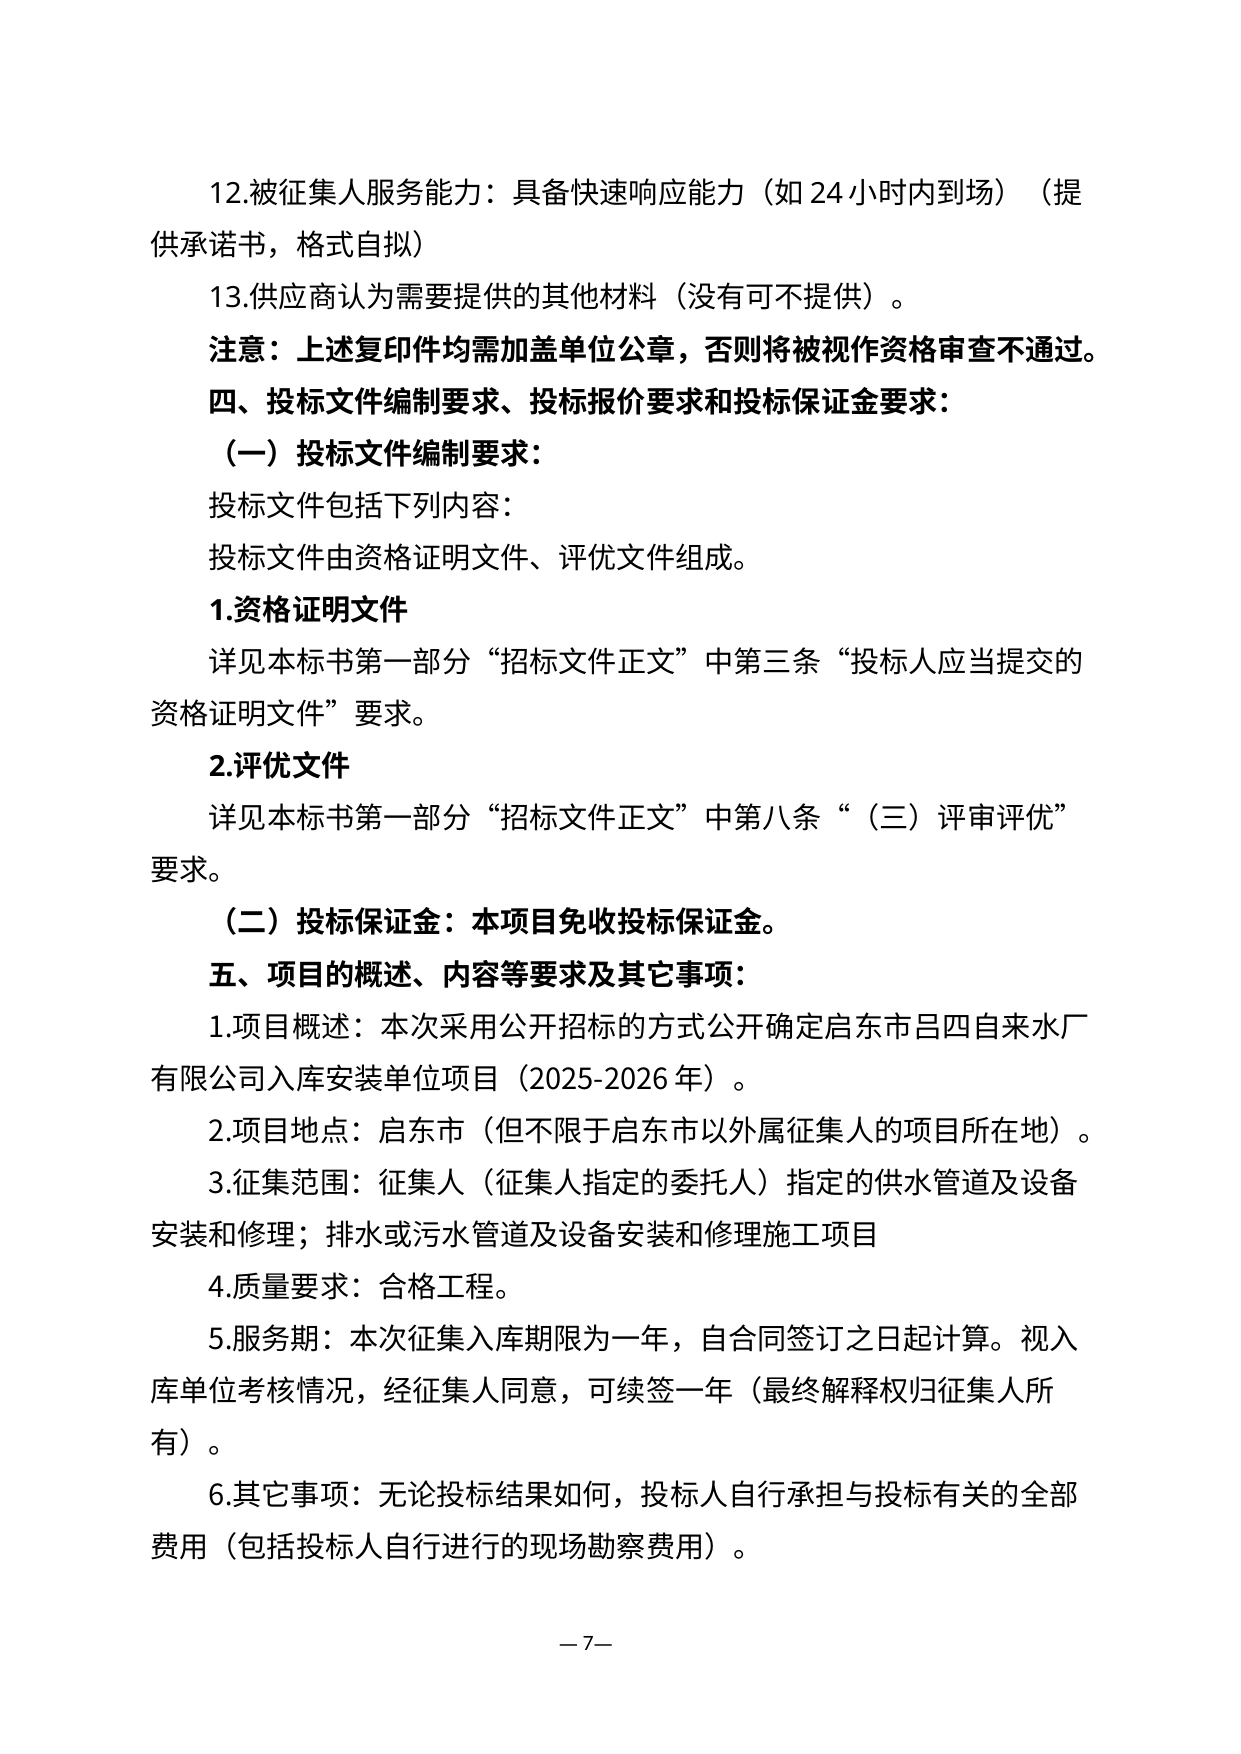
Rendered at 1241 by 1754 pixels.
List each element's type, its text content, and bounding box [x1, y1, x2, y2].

text 3.征集范围：征集人（征集人指定的委托人）指定的供水管道及设备安装和修理；排水或污水管道及设备安装和修理施工项目 [150, 1152, 1090, 1256]
text （一）投标文件编制要求： [150, 422, 1090, 474]
text 五、项目的概述、内容等要求及其它事项： [150, 943, 1090, 995]
text （二）投标保证金：本项目免收投标保证金。 [150, 891, 1090, 943]
text 投标文件由资格证明文件、评优文件组成。 [150, 527, 1090, 579]
text 5.服务期：本次征集入库期限为一年，自合同签订之日起计算。视入库单位考核情况，经征集人同意，可续签一年（最终解释权归征集人所有）。 [150, 1308, 1090, 1464]
text 1.资格证明文件 [150, 579, 1090, 631]
text 详见本标书第一部分“招标文件正文”中第三条“投标人应当提交的资格证明文件”要求。 [150, 631, 1090, 735]
text 注意：上述复印件均需加盖单位公章，否则将被视作资格审查不通过。 [150, 318, 1124, 370]
text 详见本标书第一部分“招标文件正文”中第八条“（三）评审评优”要求。 [150, 787, 1090, 891]
text 12.被征集人服务能力：具备快速响应能力（如24小时内到场）（提供承诺书，格式自拟） [150, 162, 1090, 266]
text 13.供应商认为需要提供的其他材料（没有可不提供）。 [150, 266, 1090, 318]
text 2.项目地点：启东市（但不限于启东市以外属征集人的项目所在地）。 [150, 1099, 1090, 1152]
text 4.质量要求：合格工程。 [150, 1256, 1090, 1308]
text 1.项目概述：本次采用公开招标的方式公开确定启东市吕四自来水厂有限公司入库安装单位项目（2025-2026年）。 [150, 995, 1090, 1099]
text 投标文件包括下列内容： [150, 474, 1090, 527]
text 2.评优文件 [150, 735, 1090, 787]
text 6.其它事项：无论投标结果如何，投标人自行承担与投标有关的全部费用（包括投标人自行进行的现场勘察费用）。 [150, 1464, 1090, 1568]
text 四、投标文件编制要求、投标报价要求和投标保证金要求： [150, 370, 1090, 422]
